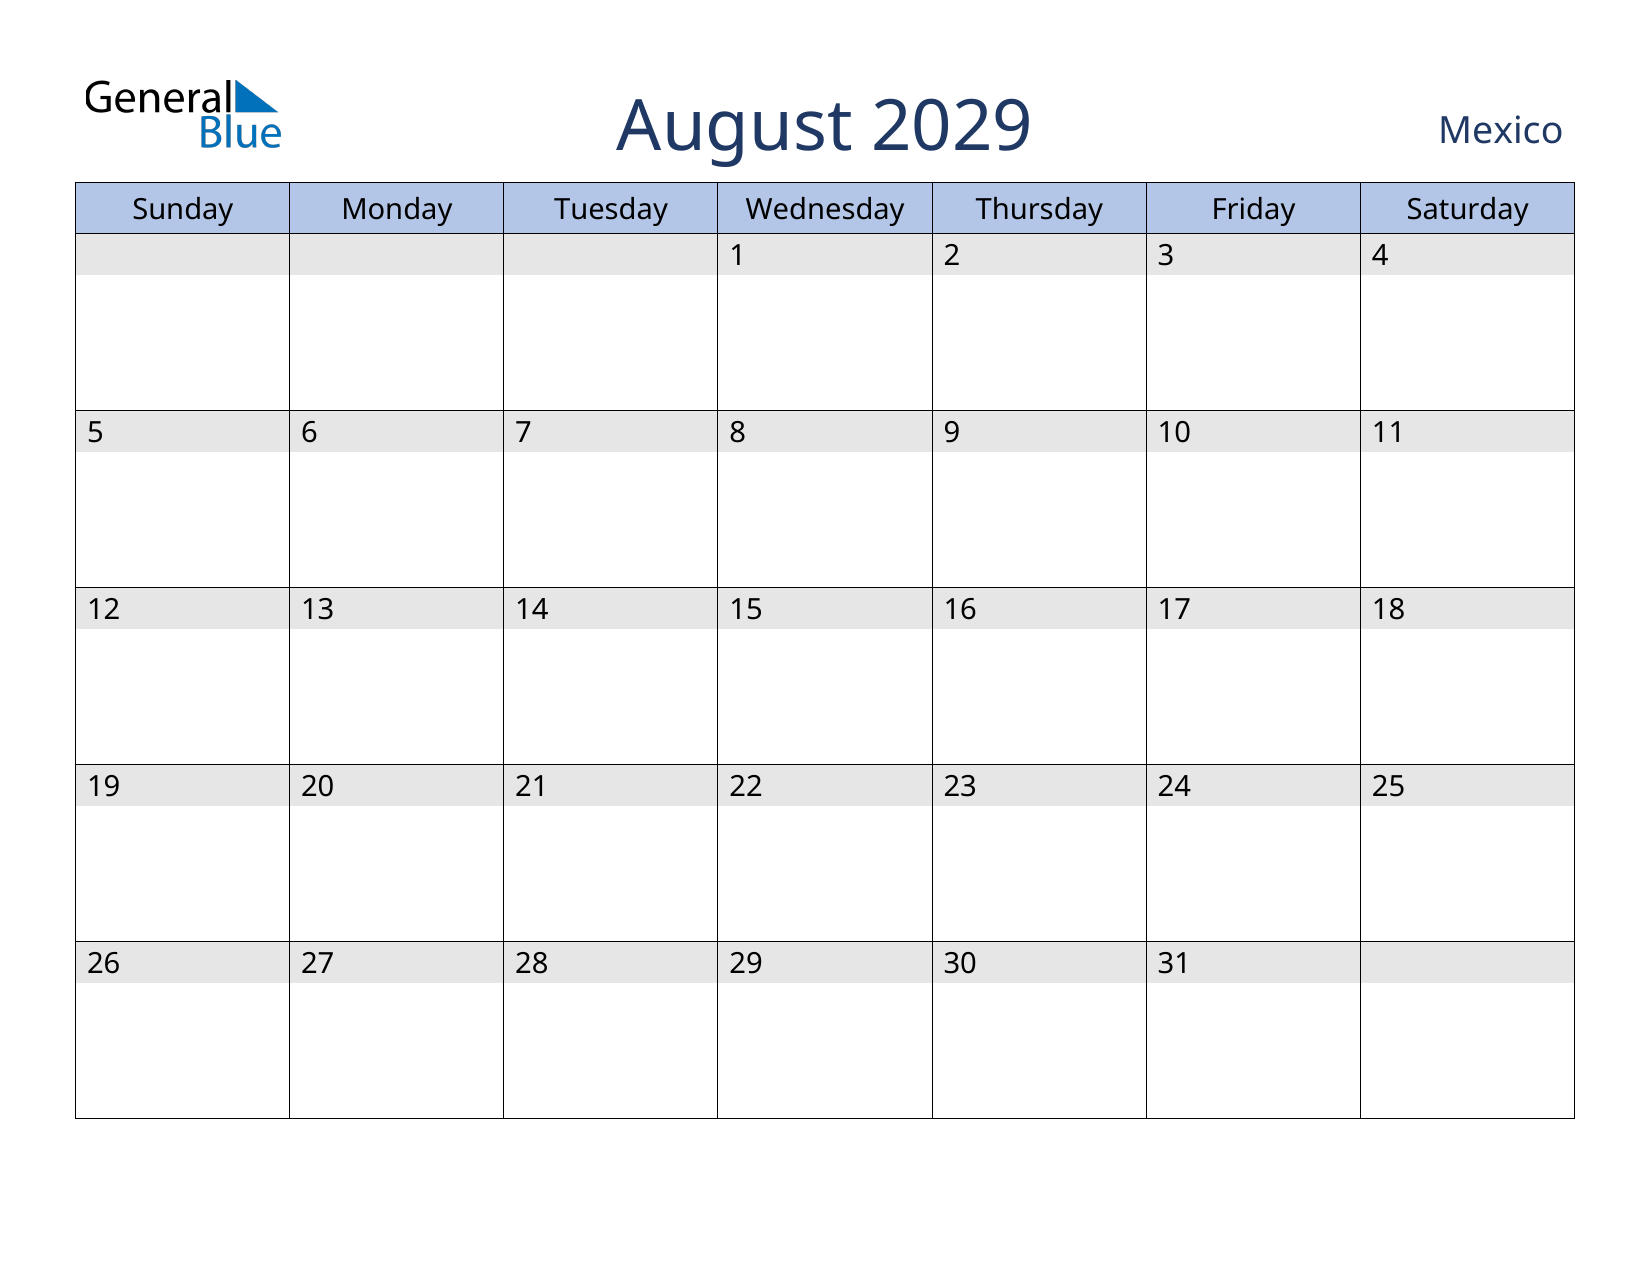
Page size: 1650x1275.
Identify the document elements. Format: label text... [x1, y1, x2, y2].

table_cell [1147, 983, 1360, 1118]
table_cell 13 [290, 588, 503, 629]
table_cell 3 [1147, 234, 1360, 275]
table_cell Monday [290, 183, 503, 233]
table_cell Thursday [933, 183, 1146, 233]
table_cell 9 [933, 411, 1146, 452]
table_cell 15 [718, 588, 932, 629]
table_cell 5 [76, 411, 289, 452]
table_cell 1 [718, 234, 932, 275]
table_cell [933, 275, 1146, 410]
table_cell [1361, 629, 1574, 764]
table_cell 30 [933, 942, 1146, 983]
table_cell [76, 983, 289, 1118]
table_header [76, 75, 503, 182]
table_cell [718, 629, 932, 764]
table_cell 21 [504, 765, 717, 806]
table_cell [504, 275, 717, 410]
table_cell [718, 275, 932, 410]
table_cell [1147, 629, 1360, 764]
table_cell [290, 806, 503, 941]
table_cell Friday [1147, 183, 1360, 233]
table_cell [1147, 452, 1360, 587]
table_cell [76, 629, 289, 764]
table_cell 2 [933, 234, 1146, 275]
table_cell 26 [76, 942, 289, 983]
table_cell [290, 452, 503, 587]
table_cell [933, 452, 1146, 587]
table_cell [290, 983, 503, 1118]
table_cell 27 [290, 942, 503, 983]
table_cell 4 [1361, 234, 1574, 275]
table_cell 18 [1361, 588, 1574, 629]
table_cell [1147, 806, 1360, 941]
table_cell [504, 806, 717, 941]
table_cell [718, 806, 932, 941]
table_cell [1361, 452, 1574, 587]
table_cell 20 [290, 765, 503, 806]
table_cell 8 [718, 411, 932, 452]
table_cell [76, 806, 289, 941]
table_cell [1147, 275, 1360, 410]
table_cell 31 [1147, 942, 1360, 983]
table_cell Sunday [76, 183, 289, 233]
table_cell 12 [76, 588, 289, 629]
table_cell 24 [1147, 765, 1360, 806]
table_cell 28 [504, 942, 717, 983]
table_cell 19 [76, 765, 289, 806]
table_cell Tuesday [504, 183, 717, 233]
table_cell [1361, 983, 1574, 1118]
table_cell [1361, 806, 1574, 941]
table_cell Wednesday [718, 183, 932, 233]
table_cell [718, 452, 932, 587]
table_header Mexico [1146, 75, 1574, 182]
table_cell 22 [718, 765, 932, 806]
table_cell [504, 234, 717, 275]
table_cell [718, 983, 932, 1118]
table_cell 23 [933, 765, 1146, 806]
table_cell [290, 234, 503, 275]
table_cell [933, 983, 1146, 1118]
table_cell 6 [290, 411, 503, 452]
table_cell [933, 629, 1146, 764]
table_cell 14 [504, 588, 717, 629]
table_cell [76, 275, 289, 410]
table_cell [76, 452, 289, 587]
table_cell [76, 234, 289, 275]
table_cell Saturday [1361, 183, 1574, 233]
table_cell 16 [933, 588, 1146, 629]
table_cell 7 [504, 411, 717, 452]
table_cell 25 [1361, 765, 1574, 806]
picture [86, 80, 281, 148]
table_cell [504, 629, 717, 764]
table_cell [1361, 275, 1574, 410]
table_cell [1361, 942, 1574, 983]
table_cell [504, 452, 717, 587]
table_cell [290, 629, 503, 764]
table_header August 2029 [504, 75, 1146, 182]
table_cell 29 [718, 942, 932, 983]
table_cell [933, 806, 1146, 941]
table_cell [290, 275, 503, 410]
table_cell 11 [1361, 411, 1574, 452]
table_cell [504, 983, 717, 1118]
table_cell 10 [1147, 411, 1360, 452]
table_cell 17 [1147, 588, 1360, 629]
